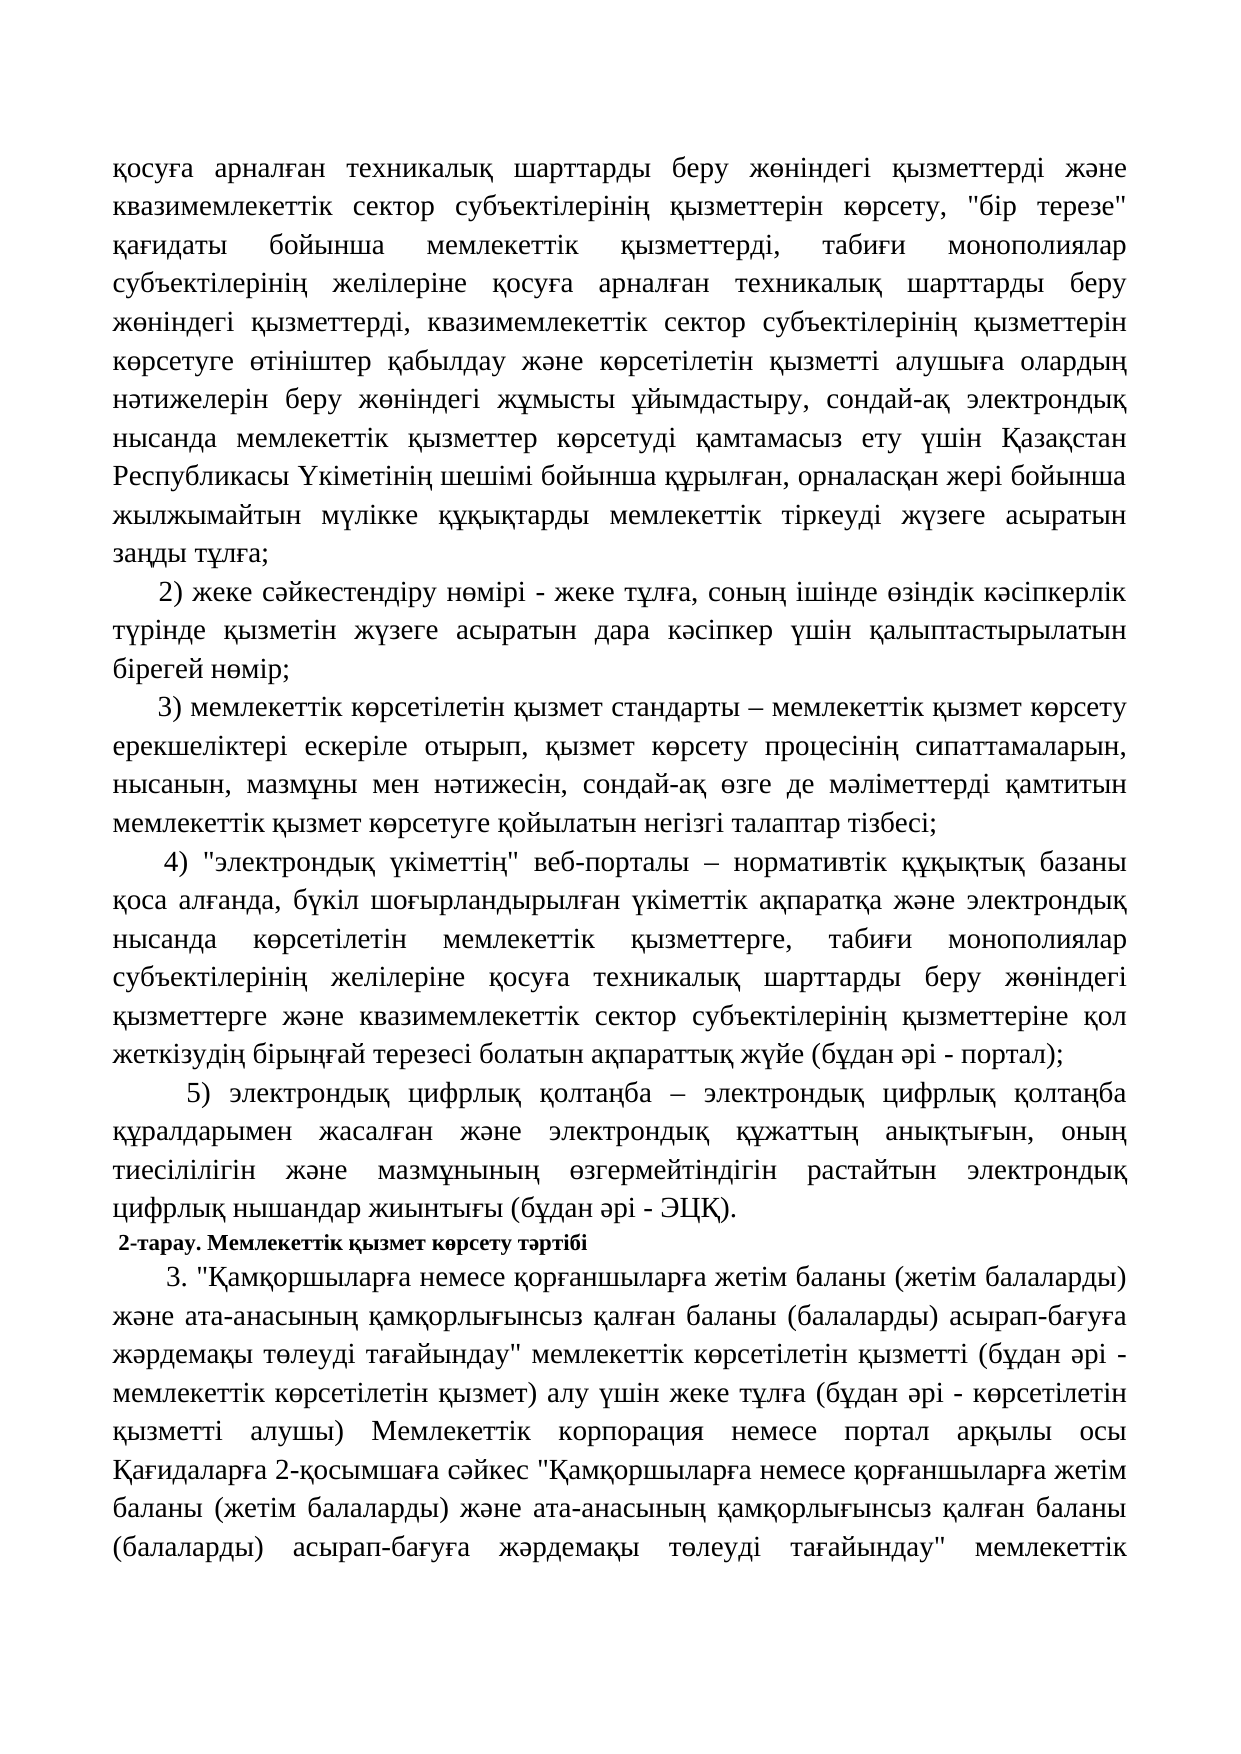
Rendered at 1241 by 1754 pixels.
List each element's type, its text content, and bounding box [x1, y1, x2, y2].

text 3) мемлекеттік көрсетілетін қызмет стандарты – мемлекеттік қызмет көрсету ерекшеліктері ескеріле отырып, қызмет көрсету процесінің сипаттамаларын, нысанын, мазмұны мен нәтижесін, сондай-ақ өзге де мәліметтерді қамтитын мемлекеттік қызмет көрсетуге қойылатын негізгі талаптар тізбесі; [112, 689, 1128, 839]
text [112, 150, 1128, 569]
text 2-тарау. Мемлекеттік қызмет көрсету тәртібі [112, 1229, 1128, 1256]
text 2) жеке сәйкестендiру нөмiрi - жеке тұлға, соның iшiнде өзiндiк кәсiпкерлiк түрiнде қызметiн жүзеге асыратын дара кәсiпкер үшiн қалыптастырылатын бiрегей нөмiр; [112, 574, 1128, 684]
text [112, 1259, 1128, 1563]
text 4) "электрондық үкіметтің" веб-порталы – нормативтік құқықтық базаны қоса алғанда, бүкіл шоғырландырылған үкіметтік ақпаратқа және электрондық нысанда көрсетілетін мемлекеттік қызметтерге, табиғи монополиялар субъектілерінің желілеріне қосуға техникалық шарттарды беру жөніндегі қызметтерге және квазимемлекеттік сектор субъектілерінің қызметтеріне қол жеткізудің бірыңғай терезесі болатын ақпараттық жүйе (бұдан әрі - портал); [112, 844, 1128, 1070]
text 5) электрондық цифрлық қолтаңба – электрондық цифрлық қолтаңба құралдарымен жасалған және электрондық құжаттың анықтығын, оның тиесілілігін және мазмұнының өзгермейтіндігін растайтын электрондық цифрлық нышандар жиынтығы (бұдан әрі - ЭЦҚ). [112, 1075, 1128, 1224]
